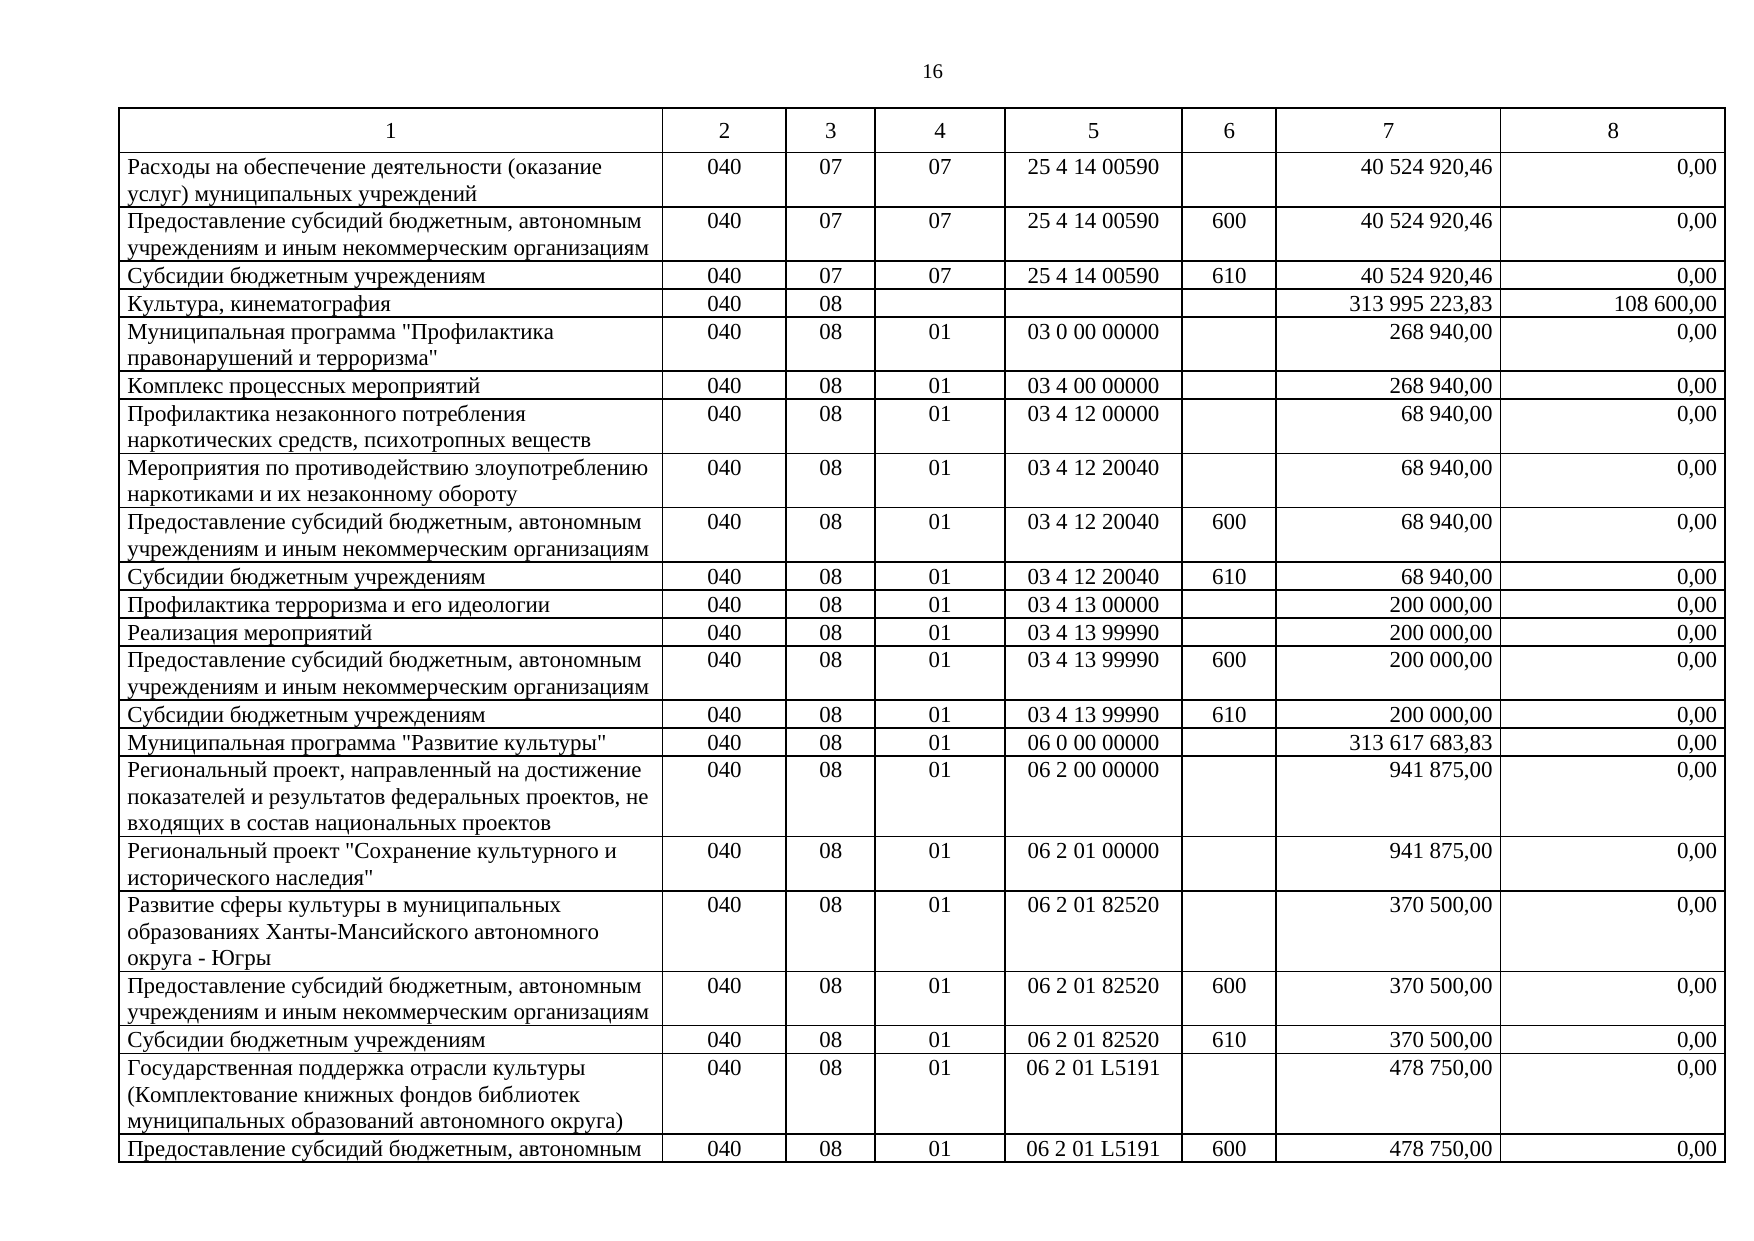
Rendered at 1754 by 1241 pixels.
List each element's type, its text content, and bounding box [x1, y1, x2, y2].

table_cell 040 [663, 262, 785, 288]
table_cell 08 [787, 729, 874, 755]
table_cell 268 940,00 [1277, 318, 1500, 370]
table_cell 68 940,00 [1277, 454, 1500, 507]
table_cell 40 524 920,46 [1277, 262, 1500, 288]
table_cell 0,00 [1501, 729, 1724, 755]
table_cell 40 524 920,46 [1277, 208, 1500, 260]
table_cell 040 [663, 972, 785, 1025]
table_cell 0,00 [1501, 1026, 1724, 1053]
table_cell Предоставление субсидий бюджетным, автономным учреждениям и иным некоммерческим организациям [120, 508, 662, 561]
table_cell 68 940,00 [1277, 563, 1500, 589]
table_cell 370 500,00 [1277, 1026, 1500, 1053]
table_cell 108 600,00 [1501, 290, 1724, 316]
table_header [1006, 109, 1181, 152]
table_cell 040 [663, 290, 785, 316]
table_cell 040 [663, 1135, 785, 1161]
table_cell 01 [876, 508, 1004, 561]
table_cell 40 524 920,46 [1277, 153, 1500, 206]
table_cell 01 [876, 701, 1004, 727]
table_cell 08 [787, 1135, 874, 1161]
table_cell 08 [787, 454, 874, 507]
table_cell 478 750,00 [1277, 1054, 1500, 1133]
table_cell 040 [663, 1054, 785, 1133]
table_cell 0,00 [1501, 508, 1724, 561]
table_cell 07 [876, 262, 1004, 288]
table_cell 040 [663, 647, 785, 699]
table_cell 370 500,00 [1277, 892, 1500, 971]
table_cell 01 [876, 729, 1004, 755]
table_cell Субсидии бюджетным учреждениям [120, 1026, 662, 1053]
table_cell [1183, 837, 1275, 890]
table_cell 01 [876, 1054, 1004, 1133]
table_cell 0,00 [1501, 454, 1724, 507]
table_cell [1183, 454, 1275, 507]
table_cell 03 4 12 20040 [1006, 563, 1181, 589]
table_cell 0,00 [1501, 837, 1724, 890]
table_cell 200 000,00 [1277, 701, 1500, 727]
table_cell 01 [876, 1135, 1004, 1161]
table_cell 0,00 [1501, 400, 1724, 453]
table_cell 040 [663, 563, 785, 589]
table_cell Региональный проект "Сохранение культурного и исторического наследия" [120, 837, 662, 890]
table_cell 941 875,00 [1277, 757, 1500, 836]
table_cell 040 [663, 591, 785, 617]
table_cell 01 [876, 757, 1004, 836]
table_cell 610 [1183, 1026, 1275, 1053]
table_cell 313 995 223,83 [1277, 290, 1500, 316]
table_cell Муниципальная программа "Развитие культуры" [120, 729, 662, 755]
table_cell Реализация мероприятий [120, 619, 662, 645]
table_cell 68 940,00 [1277, 508, 1500, 561]
table_cell 01 [876, 619, 1004, 645]
table_cell [1006, 290, 1181, 316]
table_cell 040 [663, 1026, 785, 1053]
table_cell 01 [876, 372, 1004, 398]
table_cell Муниципальная программа "Профилактика правонарушений и терроризма" [120, 318, 662, 370]
table_cell 040 [663, 318, 785, 370]
table_cell 06 2 01 L5191 [1006, 1054, 1181, 1133]
table_cell 313 617 683,83 [1277, 729, 1500, 755]
table_cell 03 4 13 99990 [1006, 701, 1181, 727]
table_cell 01 [876, 591, 1004, 617]
table_cell 07 [876, 208, 1004, 260]
table_cell 610 [1183, 262, 1275, 288]
table_cell 01 [876, 892, 1004, 971]
table_cell 08 [787, 563, 874, 589]
table_cell Предоставление субсидий бюджетным, автономным учреждениям и иным некоммерческим организациям [120, 208, 662, 260]
table_cell 01 [876, 400, 1004, 453]
table_header [787, 109, 874, 152]
table_cell 03 4 12 20040 [1006, 454, 1181, 507]
table_cell 01 [876, 647, 1004, 699]
table_cell [876, 290, 1004, 316]
table_cell Субсидии бюджетным учреждениям [120, 262, 662, 288]
table_cell 08 [787, 1054, 874, 1133]
table_header [663, 109, 785, 152]
table_cell 03 0 00 00000 [1006, 318, 1181, 370]
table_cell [120, 1135, 662, 1161]
table_cell 01 [876, 454, 1004, 507]
table_cell 06 2 01 82520 [1006, 1026, 1181, 1053]
table_cell 040 [663, 701, 785, 727]
table_cell 01 [876, 972, 1004, 1025]
table_cell 68 940,00 [1277, 400, 1500, 453]
table_cell 0,00 [1501, 701, 1724, 727]
table_cell 0,00 [1501, 262, 1724, 288]
table_cell 040 [663, 619, 785, 645]
table_cell Государственная поддержка отрасли культуры (Комплектование книжных фондов библиотек муниципальных образований автономного округа) [120, 1054, 662, 1133]
table_cell 0,00 [1501, 208, 1724, 260]
table_cell 01 [876, 837, 1004, 890]
table_cell [1183, 892, 1275, 971]
table_cell 0,00 [1501, 372, 1724, 398]
table_cell Субсидии бюджетным учреждениям [120, 701, 662, 727]
table_cell 08 [787, 591, 874, 617]
table_cell 08 [787, 508, 874, 561]
table_cell 07 [876, 153, 1004, 206]
table_cell 08 [787, 972, 874, 1025]
table_cell 08 [787, 837, 874, 890]
table_cell 03 4 13 99990 [1006, 619, 1181, 645]
table_cell 03 4 12 00000 [1006, 400, 1181, 453]
table_cell 610 [1183, 563, 1275, 589]
table_cell 03 4 13 99990 [1006, 647, 1181, 699]
table_cell 040 [663, 729, 785, 755]
table_cell 040 [663, 892, 785, 971]
table_cell 600 [1183, 508, 1275, 561]
table_cell 07 [787, 262, 874, 288]
table_cell 06 2 01 L5191 [1006, 1135, 1181, 1161]
table_cell 0,00 [1501, 153, 1724, 206]
table_cell 040 [663, 153, 785, 206]
table_cell Профилактика незаконного потребления наркотических средств, психотропных веществ [120, 400, 662, 453]
table_cell 0,00 [1501, 757, 1724, 836]
table_cell 01 [876, 563, 1004, 589]
table_cell 25 4 14 00590 [1006, 153, 1181, 206]
table_cell 0,00 [1501, 318, 1724, 370]
table_cell Комплекс процессных мероприятий [120, 372, 662, 398]
table_cell 040 [663, 837, 785, 890]
table_cell 941 875,00 [1277, 837, 1500, 890]
table_cell Региональный проект, направленный на достижение показателей и результатов федеральных проектов, не входящих в состав национальных проектов [120, 757, 662, 836]
table_header [1183, 109, 1275, 152]
table_cell [1183, 757, 1275, 836]
table_cell [1183, 372, 1275, 398]
table_cell 06 0 00 00000 [1006, 729, 1181, 755]
table_cell 25 4 14 00590 [1006, 262, 1181, 288]
table_cell 040 [663, 400, 785, 453]
table_header [1501, 109, 1724, 152]
table_cell 25 4 14 00590 [1006, 208, 1181, 260]
table_cell 08 [787, 372, 874, 398]
table_cell 0,00 [1501, 591, 1724, 617]
table_cell 040 [663, 757, 785, 836]
table_cell [1183, 729, 1275, 755]
table_cell Предоставление субсидий бюджетным, автономным учреждениям и иным некоммерческим организациям [120, 972, 662, 1025]
table_cell [1183, 591, 1275, 617]
table_cell 600 [1183, 208, 1275, 260]
table_cell 06 2 00 00000 [1006, 757, 1181, 836]
table_cell Развитие сферы культуры в муниципальных образованиях Ханты-Мансийского автономного округа - Югры [120, 892, 662, 971]
table_cell [1183, 318, 1275, 370]
table_cell 040 [663, 454, 785, 507]
table_cell 08 [787, 400, 874, 453]
table_cell 08 [787, 892, 874, 971]
table_cell 478 750,00 [1277, 1135, 1500, 1161]
table_cell [1183, 153, 1275, 206]
table_cell Предоставление субсидий бюджетным, автономным учреждениям и иным некоммерческим организациям [120, 647, 662, 699]
table_cell [1183, 619, 1275, 645]
table_cell 040 [663, 508, 785, 561]
table_cell 08 [787, 290, 874, 316]
table_cell 08 [787, 619, 874, 645]
table_cell 600 [1183, 1135, 1275, 1161]
table_cell Профилактика терроризма и его идеологии [120, 591, 662, 617]
table_cell 07 [787, 208, 874, 260]
table_cell 040 [663, 208, 785, 260]
table_cell 370 500,00 [1277, 972, 1500, 1025]
table_cell 08 [787, 1026, 874, 1053]
table_cell 03 4 00 00000 [1006, 372, 1181, 398]
table_cell 0,00 [1501, 1135, 1724, 1161]
table_cell 0,00 [1501, 892, 1724, 971]
table_cell 200 000,00 [1277, 647, 1500, 699]
table_cell 040 [663, 372, 785, 398]
table_cell 0,00 [1501, 619, 1724, 645]
table_cell 610 [1183, 701, 1275, 727]
table_cell [1183, 400, 1275, 453]
table_cell 08 [787, 318, 874, 370]
table_cell 0,00 [1501, 972, 1724, 1025]
table_cell 0,00 [1501, 563, 1724, 589]
table_header [1277, 109, 1500, 152]
table_cell 200 000,00 [1277, 591, 1500, 617]
table_cell 08 [787, 757, 874, 836]
table_cell 08 [787, 647, 874, 699]
table_header [876, 109, 1004, 152]
table_cell 03 4 13 00000 [1006, 591, 1181, 617]
table_cell Расходы на обеспечение деятельности (оказание услуг) муниципальных учреждений [120, 153, 662, 206]
table_cell 08 [787, 701, 874, 727]
table_cell 200 000,00 [1277, 619, 1500, 645]
table_cell 07 [787, 153, 874, 206]
table_header [120, 109, 662, 152]
table_cell 268 940,00 [1277, 372, 1500, 398]
table_cell 0,00 [1501, 1054, 1724, 1133]
table_cell 0,00 [1501, 647, 1724, 699]
table_cell [1183, 290, 1275, 316]
table_cell Субсидии бюджетным учреждениям [120, 563, 662, 589]
table_cell 600 [1183, 647, 1275, 699]
table_cell 03 4 12 20040 [1006, 508, 1181, 561]
table_cell Культура, кинематография [120, 290, 662, 316]
table_cell 06 2 01 82520 [1006, 892, 1181, 971]
table_cell [1183, 1054, 1275, 1133]
table_cell 600 [1183, 972, 1275, 1025]
table_cell Мероприятия по противодействию злоупотреблению наркотиками и их незаконному обороту [120, 454, 662, 507]
table_cell 01 [876, 1026, 1004, 1053]
table_cell 01 [876, 318, 1004, 370]
table_cell 06 2 01 82520 [1006, 972, 1181, 1025]
table_cell 06 2 01 00000 [1006, 837, 1181, 890]
